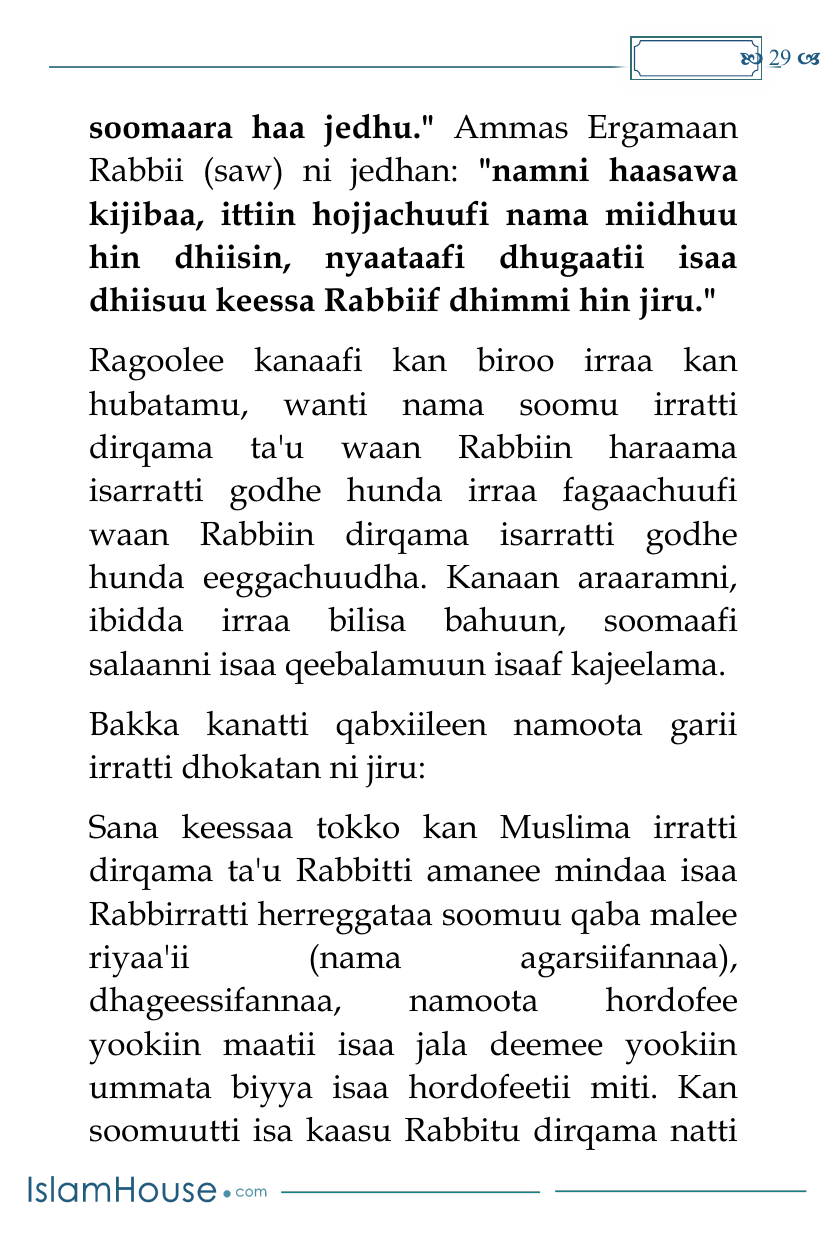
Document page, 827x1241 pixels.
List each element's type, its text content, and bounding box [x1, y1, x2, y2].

text Ragoolee kanaafi kan biroo irraa kan hubatamu, wanti nama soomu irratti dirqama ta'u waan Rabbiin haraama isarratti godhe hunda irraa fagaachuufi waan Rabbiin dirqama isarratti godhe hunda eeggachuudha. Kanaan araaramni, ibidda irraa bilisa bahuun, soomaafi salaanni isaa qeebalamuun isaaf kajeelama. [89, 341, 738, 684]
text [89, 107, 738, 321]
text Bakka kanatti qabxiileen namoota garii irratti dhokatan ni jiru: [89, 704, 738, 788]
picture [548, 1170, 807, 1208]
picture [20, 1171, 541, 1209]
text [89, 807, 738, 1151]
